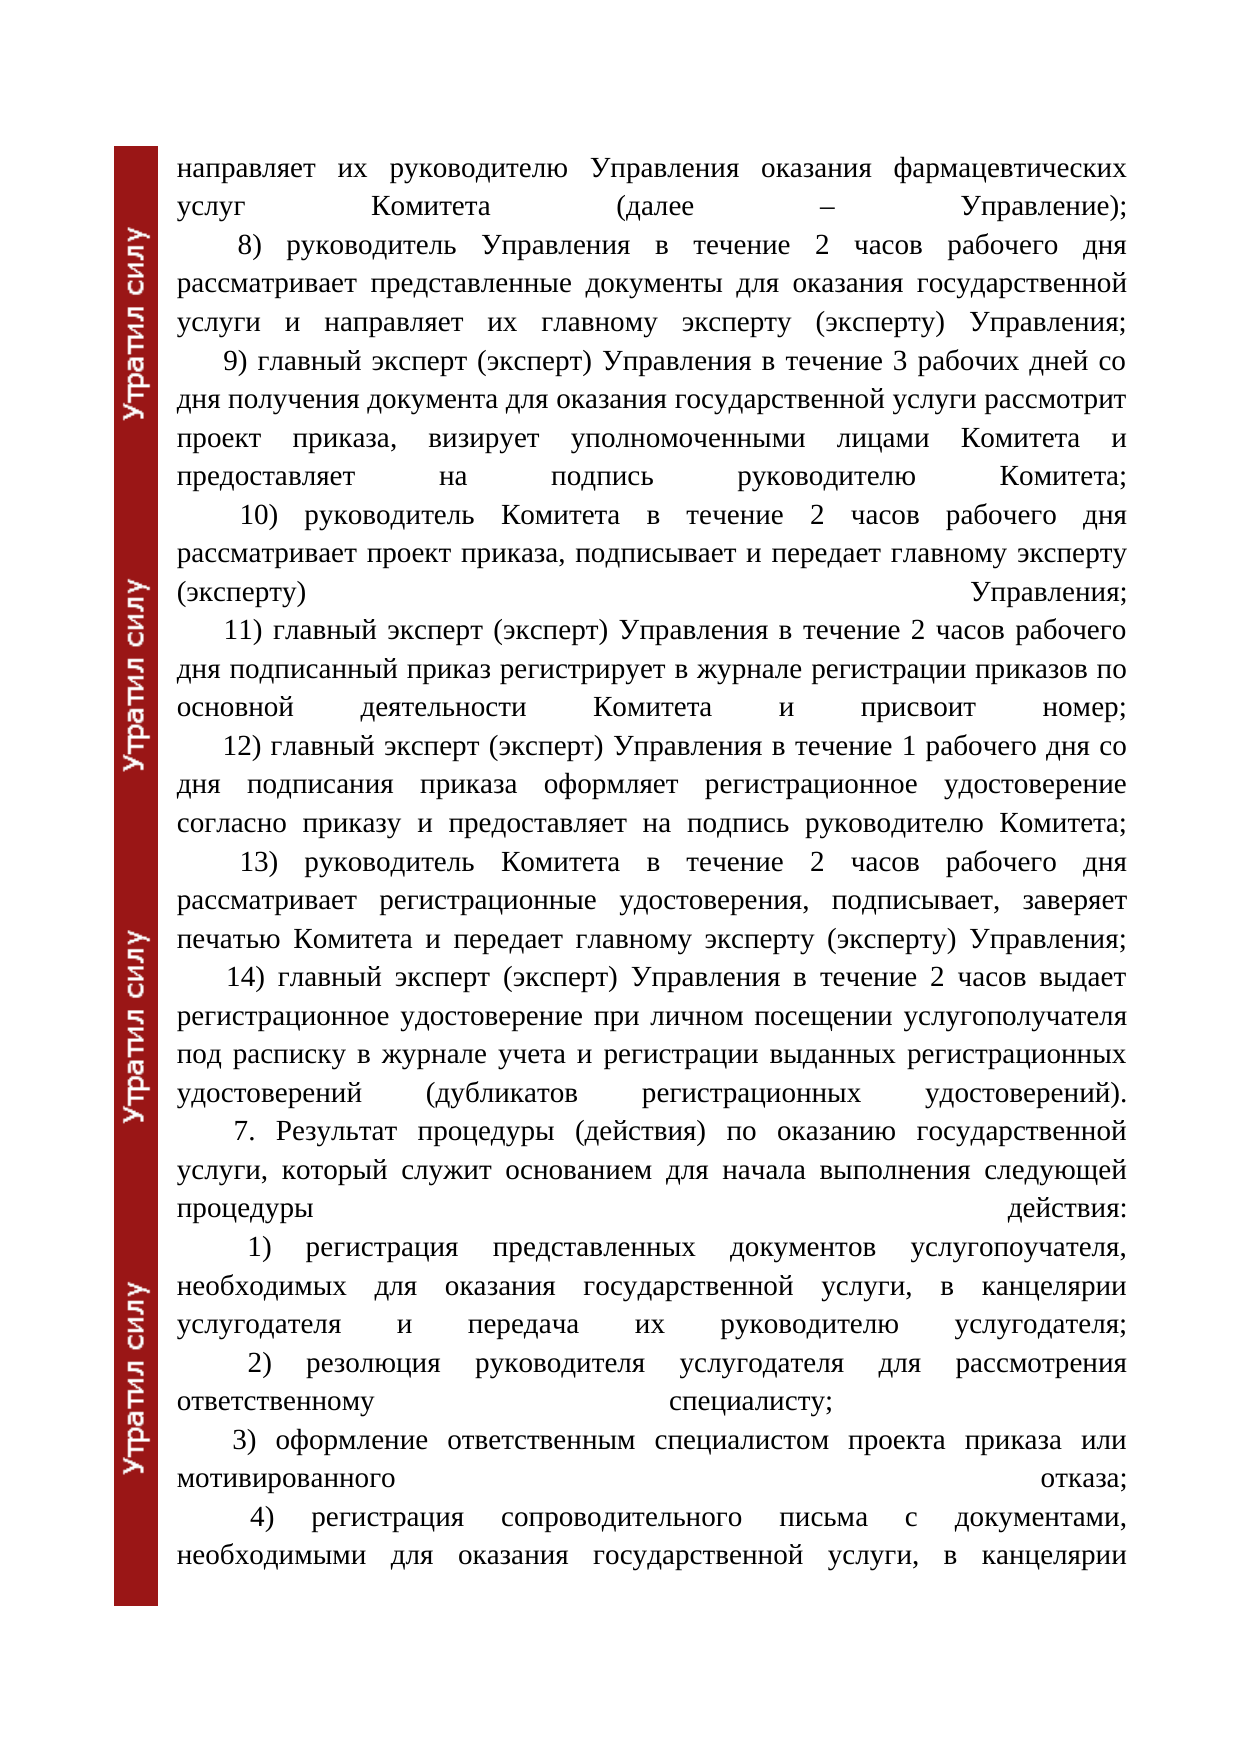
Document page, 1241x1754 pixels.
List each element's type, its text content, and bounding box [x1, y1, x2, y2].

picture [114, 146, 158, 150]
picture [114, 1571, 158, 1606]
